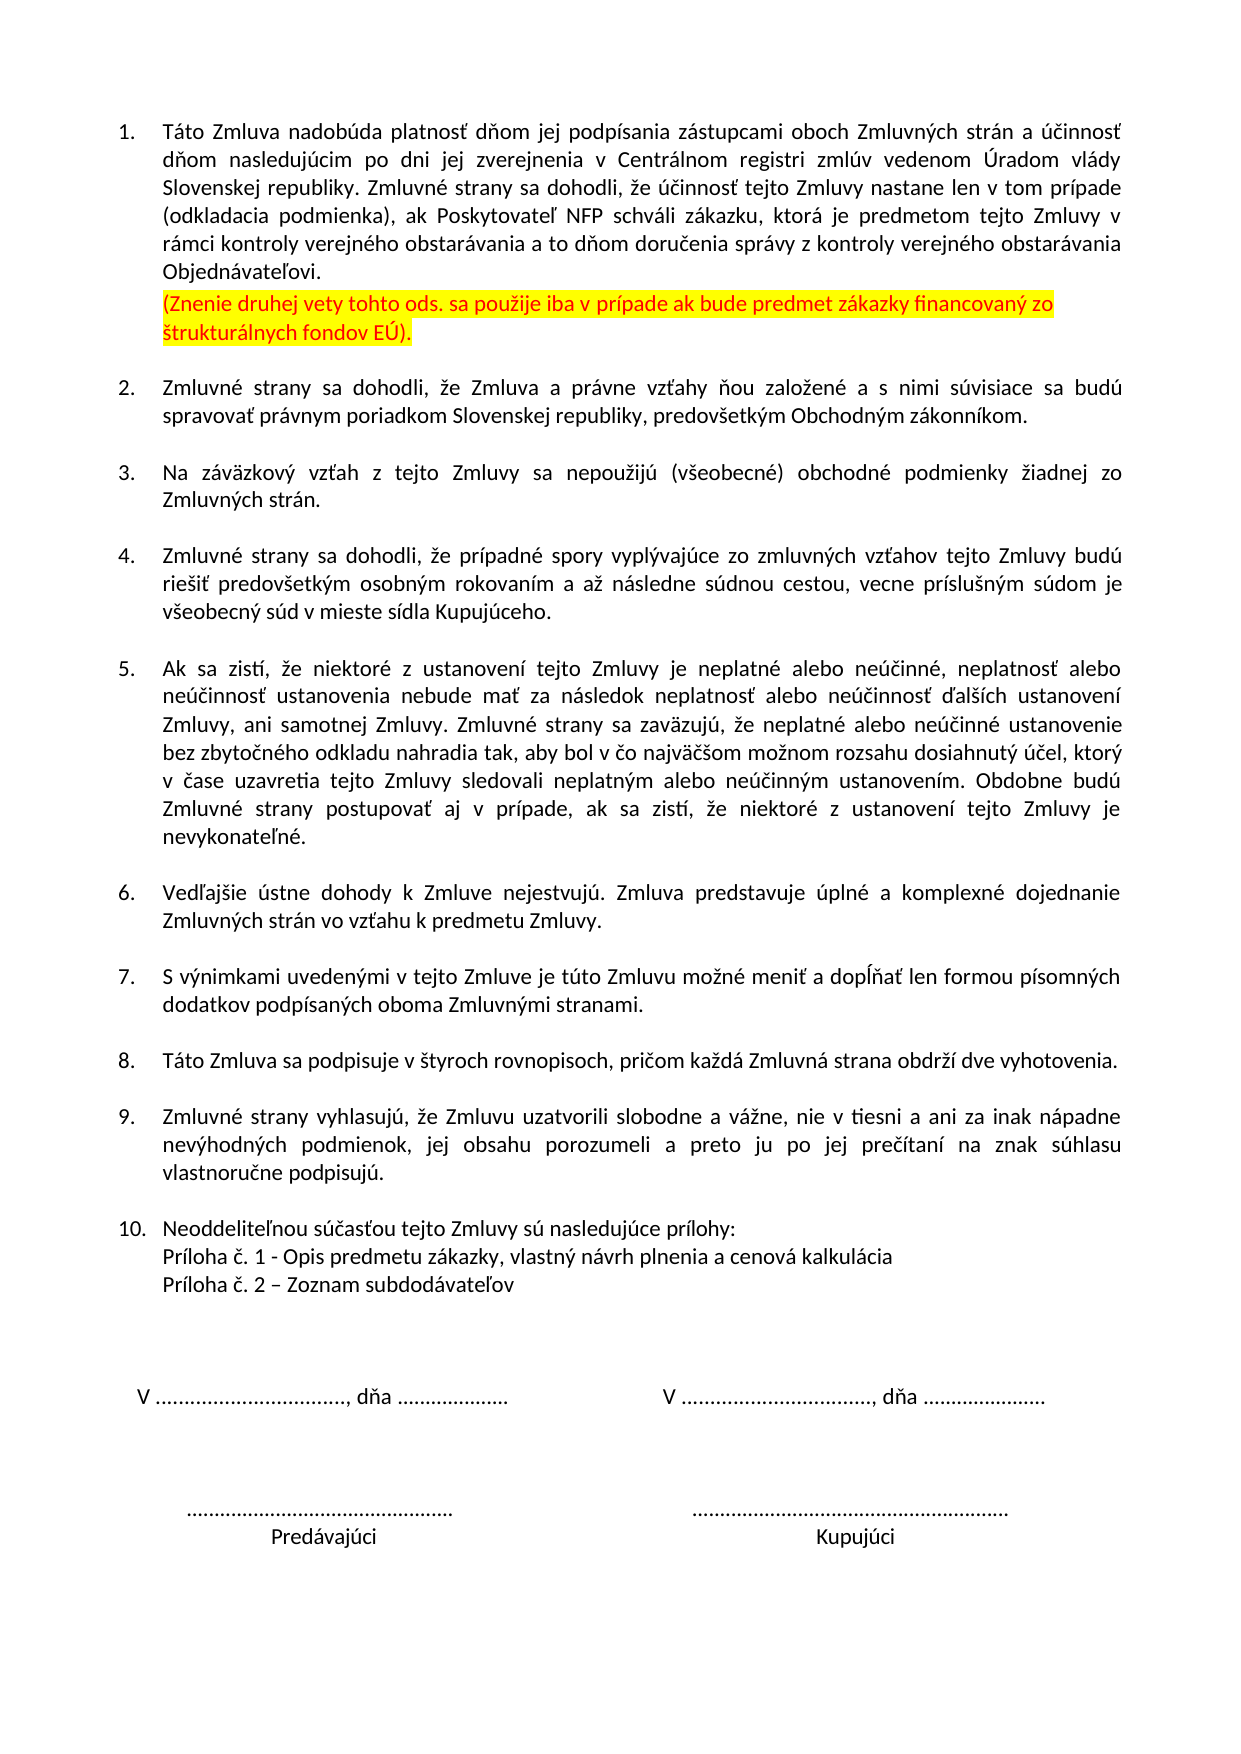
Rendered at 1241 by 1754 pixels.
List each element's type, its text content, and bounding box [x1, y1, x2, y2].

list Vedľajšie ústne dohody k Zmluve nejestvujú. Zmluva predstavuje úplné a komplexné dojednanie Zmluvných strán vo vzťahu k predmetu Zmluvy. [118, 878, 1122, 934]
list Táto Zmluva sa podpisuje v štyroch rovnopisoch, pričom každá Zmluvná strana obdrží dve vyhotovenia. [118, 1046, 1134, 1074]
text V ................................., dňa .................... V ................................., dňa ...................... [137, 1382, 1134, 1410]
list Táto Zmluva nadobúda platnosť dňom jej podpísania zástupcami oboch Zmluvných strán a účinnosť dňom nasledujúcim po dni jej zverejnenia v Centrálnom registri zmlúv vedenom Úradom vlády Slovenskej republiky. Zmluvné strany sa dohodli, že účinnosť tejto Zmluvy nastane len v tom prípade (odkladacia podmienka), ak Poskytovateľ NFP schváli zákazku, ktorá je predmetom tejto Zmluvy v rámci kontroly verejného obstarávania a to dňom doručenia správy z kontroly verejného obstarávania Objednávateľovi. [118, 117, 1123, 285]
list Zmluvné strany vyhlasujú, že Zmluvu uzatvorili slobodne a vážne, nie v tiesni a ani za inak nápadne nevýhodných podmienok, jej obsahu porozumeli a preto ju po jej prečítaní na znak súhlasu vlastnoručne podpisujú. [118, 1102, 1123, 1186]
text Predávajúci Kupujúci [271, 1522, 1134, 1550]
list Ak sa zistí, že niektoré z ustanovení tejto Zmluvy je neplatné alebo neúčinné, neplatnosť alebo neúčinnosť ustanovenia nebude mať za následok neplatnosť alebo neúčinnosť ďalších ustanovení Zmluvy, ani samotnej Zmluvy. Zmluvné strany sa zaväzujú, že neplatné alebo neúčinné ustanovenie bez zbytočného odkladu nahradia tak, aby bol v čo najväčšom možnom rozsahu dosiahnutý účel, ktorý v čase uzavretia tejto Zmluvy sledovali neplatným alebo neúčinným ustanovením. Obdobne budú Zmluvné strany postupovať aj v prípade, ak sa zistí, že niektoré z ustanovení tejto Zmluvy je nevykonateľné. [118, 654, 1122, 850]
list Zmluvné strany sa dohodli, že prípadné spory vyplývajúce zo zmluvných vzťahov tejto Zmluvy budú riešiť predovšetkým osobným rokovaním a až následne súdnou cestou, vecne príslušným súdom je všeobecný súd v mieste sídla Kupujúceho. [118, 541, 1123, 626]
text Príloha č. 1 - Opis predmetu zákazky, vlastný návrh plnenia a cenová kalkulácia Príloha č. 2 – Zoznam subdodávateľov [162, 1242, 951, 1298]
list Zmluvné strany sa dohodli, že Zmluva a právne vzťahy ňou založené a s nimi súvisiace sa budú spravovať právnym poriadkom Slovenskej republiky, predovšetkým Obchodným zákonníkom. [118, 373, 1122, 429]
list (Znenie druhej vety tohto ods. sa použije iba v prípade ak bude predmet zákazky financovaný zo štrukturálnych fondov EÚ). [162, 289, 1123, 346]
list Neoddeliteľnou súčasťou tejto Zmluvy sú nasledujúce prílohy: [118, 1214, 1134, 1242]
text ................................................ ......................................................... [186, 1494, 1134, 1522]
list S výnimkami uvedenými v tejto Zmluve je túto Zmluvu možné meniť a dopĺňať len formou písomných dodatkov podpísaných oboma Zmluvnými stranami. [118, 962, 1122, 1018]
list Na záväzkový vzťah z tejto Zmluvy sa nepoužijú (všeobecné) obchodné podmienky žiadnej zo Zmluvných strán. [118, 458, 1123, 514]
